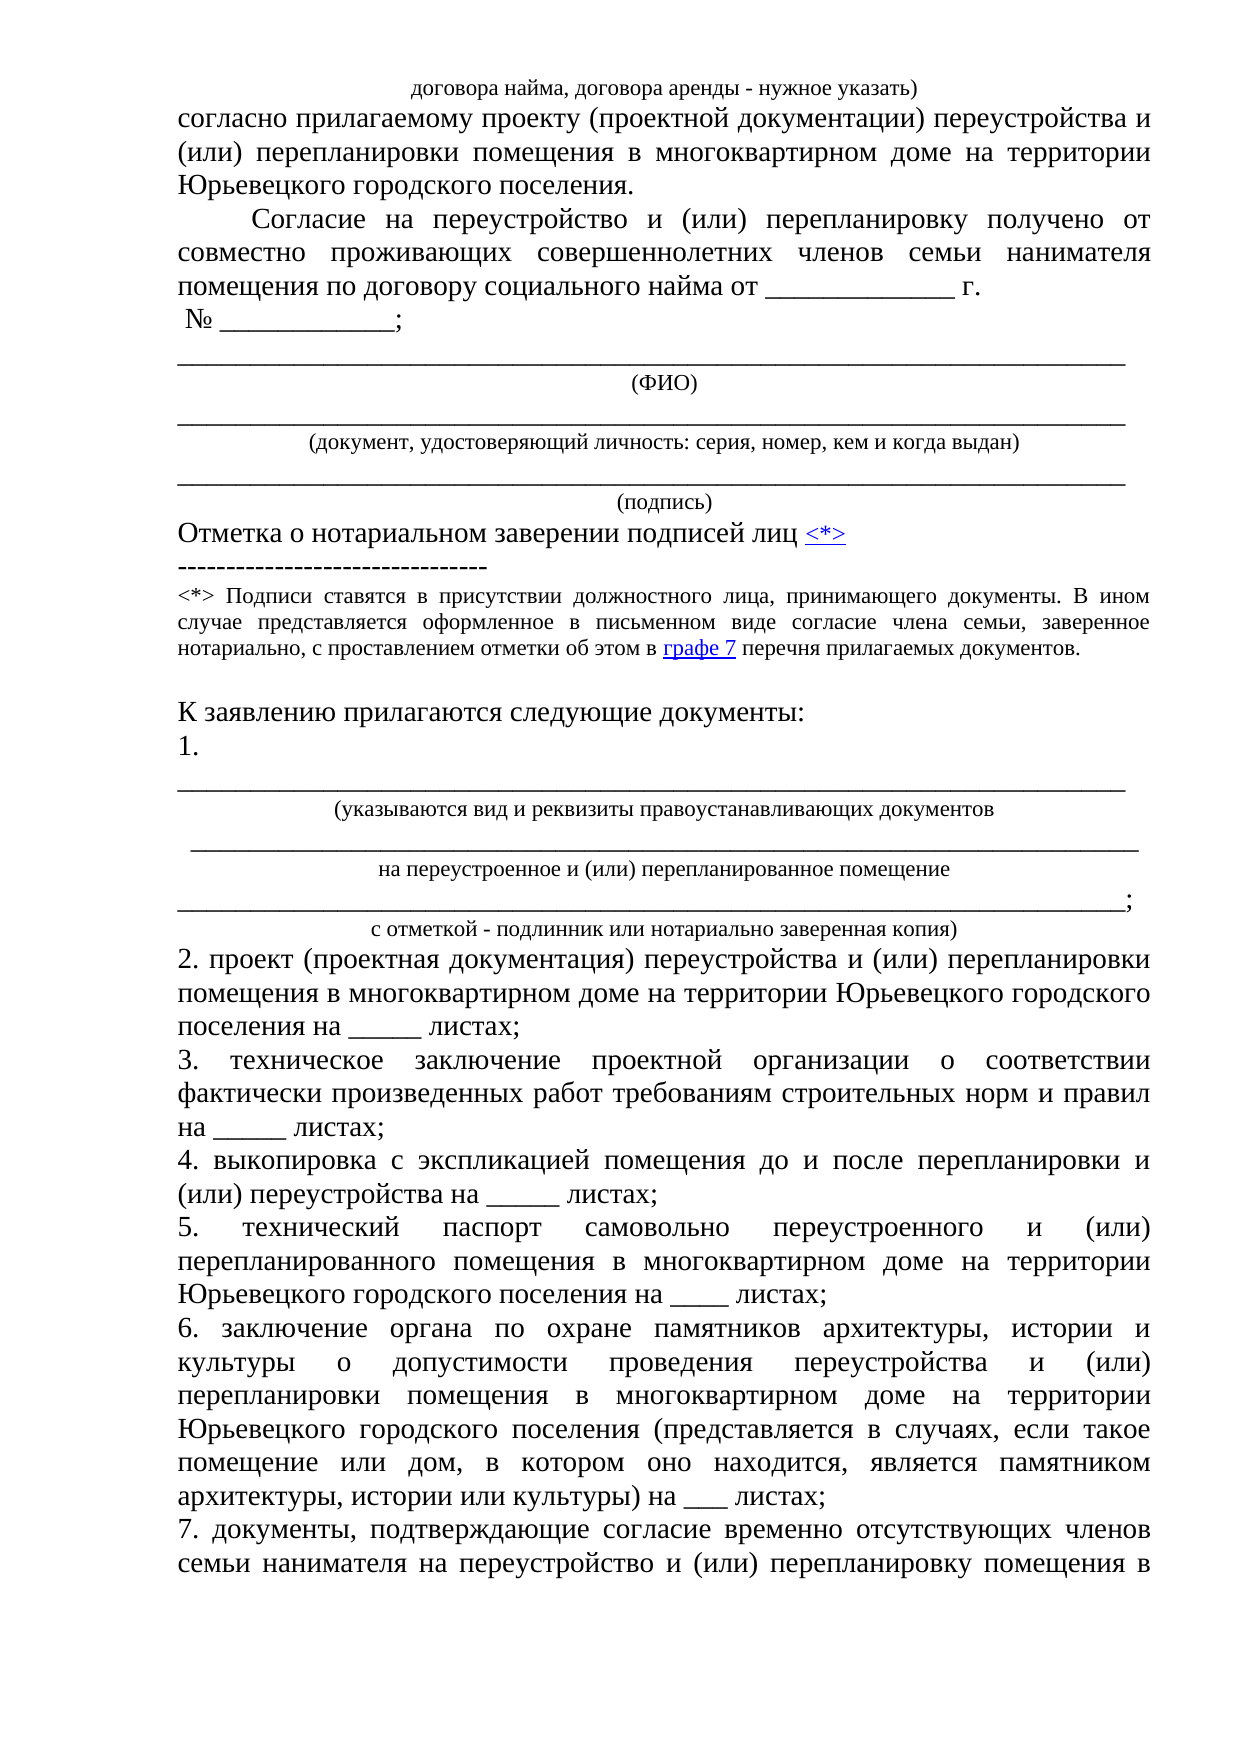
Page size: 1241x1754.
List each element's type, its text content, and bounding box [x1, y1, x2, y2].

text 1. _________________________________________________________________ [177, 728, 1152, 795]
text Отметка о нотариальном заверении подписей лиц <*> [177, 515, 1152, 548]
text _________________________________________________________________ [177, 821, 1152, 855]
text (указываются вид и реквизиты правоустанавливающих документов [177, 795, 1152, 821]
text <*> Подписи ставятся в присутствии должностного лица, принимающего документы. В ином случае представляется оформленное в письменном виде согласие члена семьи, заверенное нотариально, с проставлением отметки об этом в графе 7 перечня прилагаемых документов. [177, 582, 1152, 661]
text № ____________; [177, 301, 1152, 335]
text Согласие на переустройство и (или) перепланировку получено от совместно проживающих совершеннолетних членов семьи нанимателя помещения по договору социального найма от _____________ г. [177, 201, 1152, 301]
text -------------------------------- [177, 548, 1152, 582]
text на переустроенное и (или) перепланированное помещение [177, 855, 1152, 881]
text _________________________________________________________________ [177, 395, 1152, 428]
text 4. выкопировка с экспликацией помещения до и после перепланировки и (или) переустройства на _____ листах; [177, 1142, 1152, 1209]
text К заявлению прилагаются следующие документы: [177, 694, 1152, 728]
text (документ, удостоверяющий личность: серия, номер, кем и когда выдан) [177, 428, 1152, 455]
text согласно прилагаемому проекту (проектной документации) переустройства и (или) перепланировки помещения в многоквартирном доме на территории Юрьевецкого городского поселения. [177, 100, 1152, 201]
text _________________________________________________________________ [177, 335, 1152, 368]
text 5. технический паспорт самовольно переустроенного и (или) перепланированного помещения в многоквартирном доме на территории Юрьевецкого городского поселения на ____ листах; [177, 1209, 1152, 1310]
text 2. проект (проектная документация) переустройства и (или) перепланировки помещения в многоквартирном доме на территории Юрьевецкого городского поселения на _____ листах; [177, 941, 1152, 1042]
text договора найма, договора аренды - нужное указать) [177, 74, 1152, 100]
text 3. техническое заключение проектной организации о соответствии фактически произведенных работ требованиям строительных норм и правил на _____ листах; [177, 1042, 1152, 1142]
text (ФИО) [177, 368, 1152, 395]
text _________________________________________________________________; [177, 881, 1152, 915]
text (подпись) [177, 488, 1152, 515]
text 6. заключение органа по охране памятников архитектуры, истории и культуры о допустимости проведения переустройства и (или) перепланировки помещения в многоквартирном доме на территории Юрьевецкого городского поселения (представляется в случаях, если такое помещение или дом, в котором оно находится, является памятником архитектуры, истории или культуры) на ___ листах; [177, 1310, 1152, 1511]
text с отметкой - подлинник или нотариально заверенная копия) [177, 915, 1152, 941]
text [177, 1511, 1152, 1578]
text _________________________________________________________________ [177, 455, 1152, 488]
